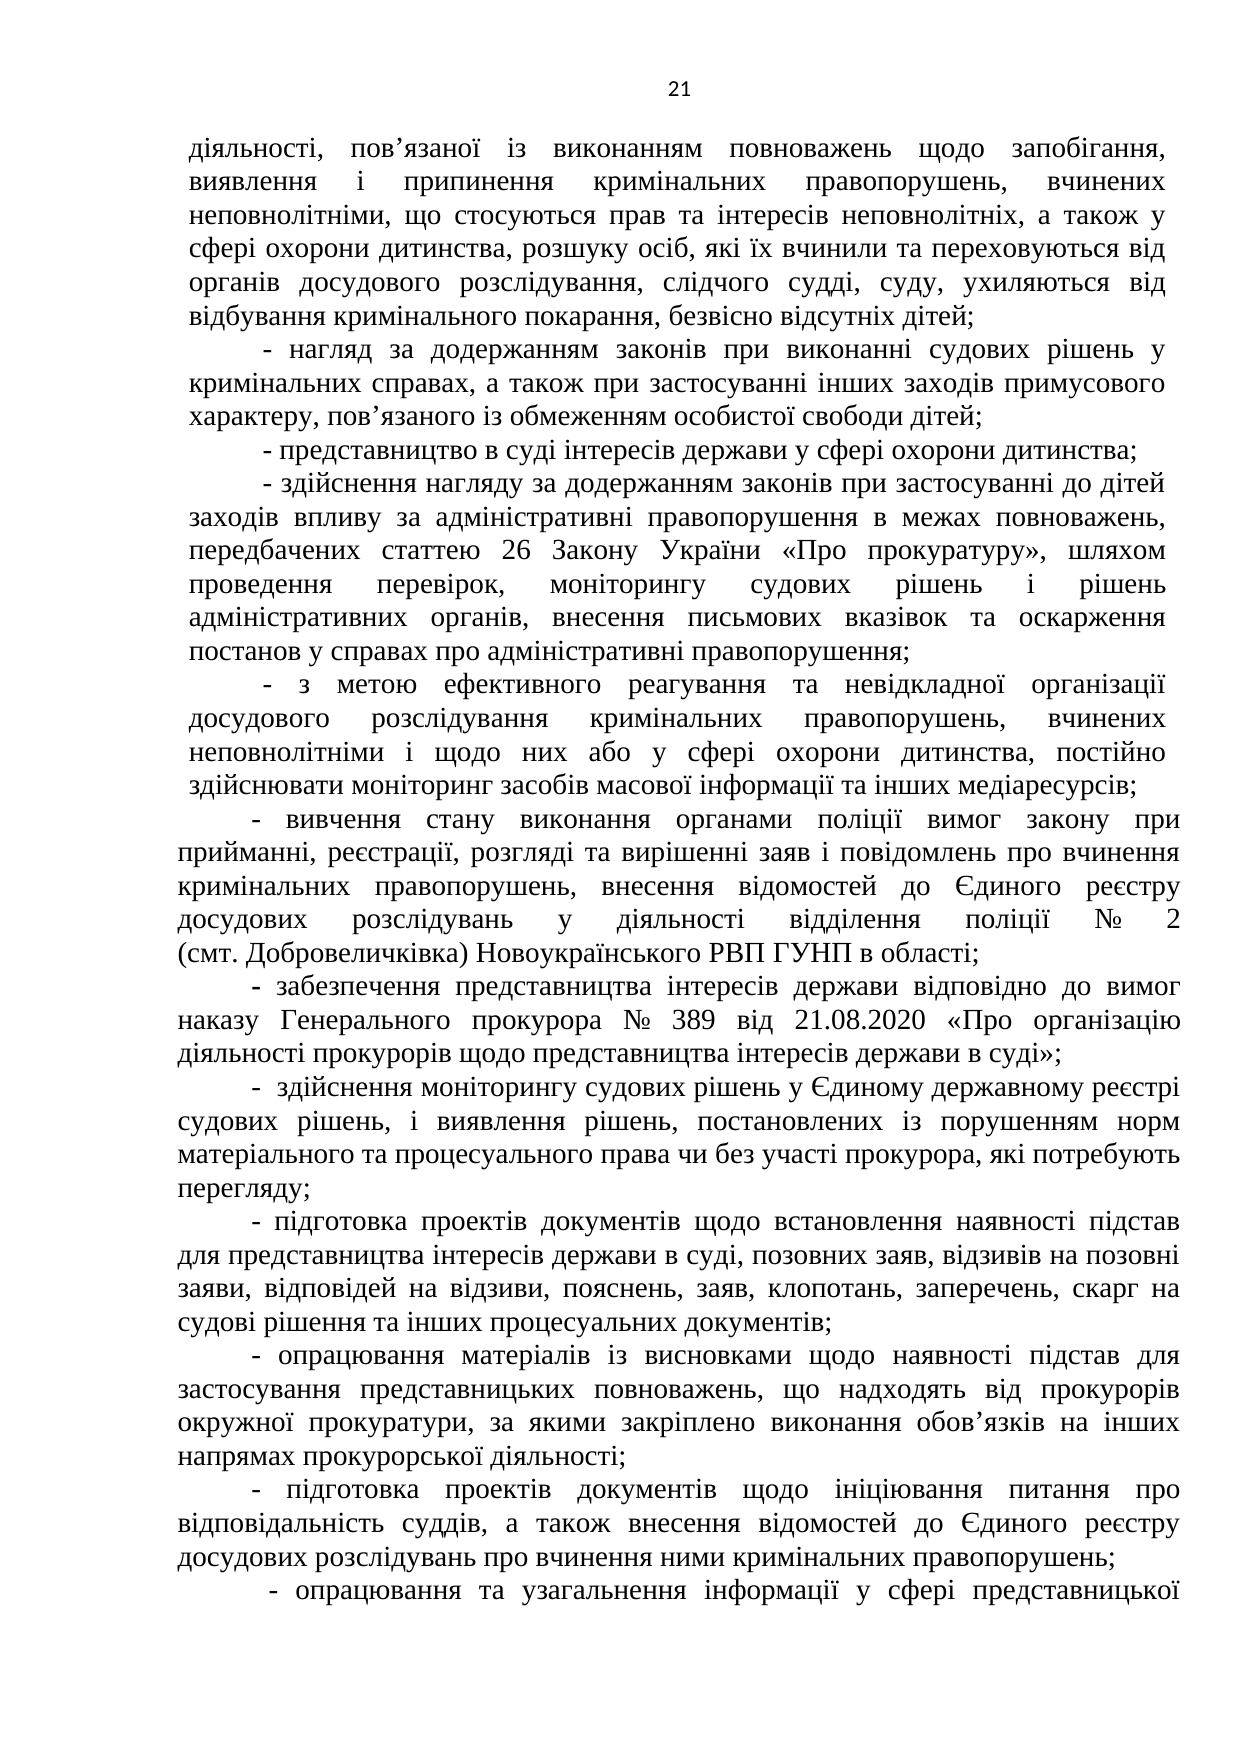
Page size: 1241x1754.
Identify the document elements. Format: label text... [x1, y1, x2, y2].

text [177, 1572, 1181, 1606]
text - підготовка проектів документів щодо ініціювання питання про відповідальність суддів, а також внесення відомостей до Єдиного реєстру досудових розслідувань про вчинення ними кримінальних правопорушень; [177, 1472, 1181, 1572]
text - опрацювання матеріалів із висновками щодо наявності підстав для застосування представницьких повноважень, що надходять від прокурорів окружної прокуратури, за якими закріплено виконання обов’язків на інших напрямах прокурорської діяльності; [177, 1337, 1181, 1472]
text - забезпечення представництва інтересів держави відповідно до вимог наказу Генерального прокурора № 389 від 21.08.2020 «Про організацію діяльності прокурорів щодо представництва інтересів держави в суді»; [177, 968, 1181, 1069]
text - здійснення моніторингу судових рішень у Єдиному державному реєстрі судових рішень, і виявлення рішень, постановлених із порушенням норм матеріального та процесуального права чи без участі прокурора, які потребують перегляду; [177, 1069, 1181, 1203]
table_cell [177, 130, 1178, 801]
text - вивчення стану виконання органами поліції вимог закону при прийманні, реєстрації, розгляді та вирішенні заяв і повідомлень про вчинення кримінальних правопорушень, внесення відомостей до Єдиного реєстру досудових розслідувань у діяльності відділення поліції № 2 (смт. Добровеличківка) Новоукраїнського РВП ГУНП в області; [177, 801, 1181, 968]
text - підготовка проектів документів щодо встановлення наявності підстав для представництва інтересів держави в суді, позовних заяв, відзивів на позовні заяви, відповідей на відзиви, пояснень, заяв, клопотань, заперечень, скарг на судові рішення та інших процесуальних документів; [177, 1203, 1181, 1337]
